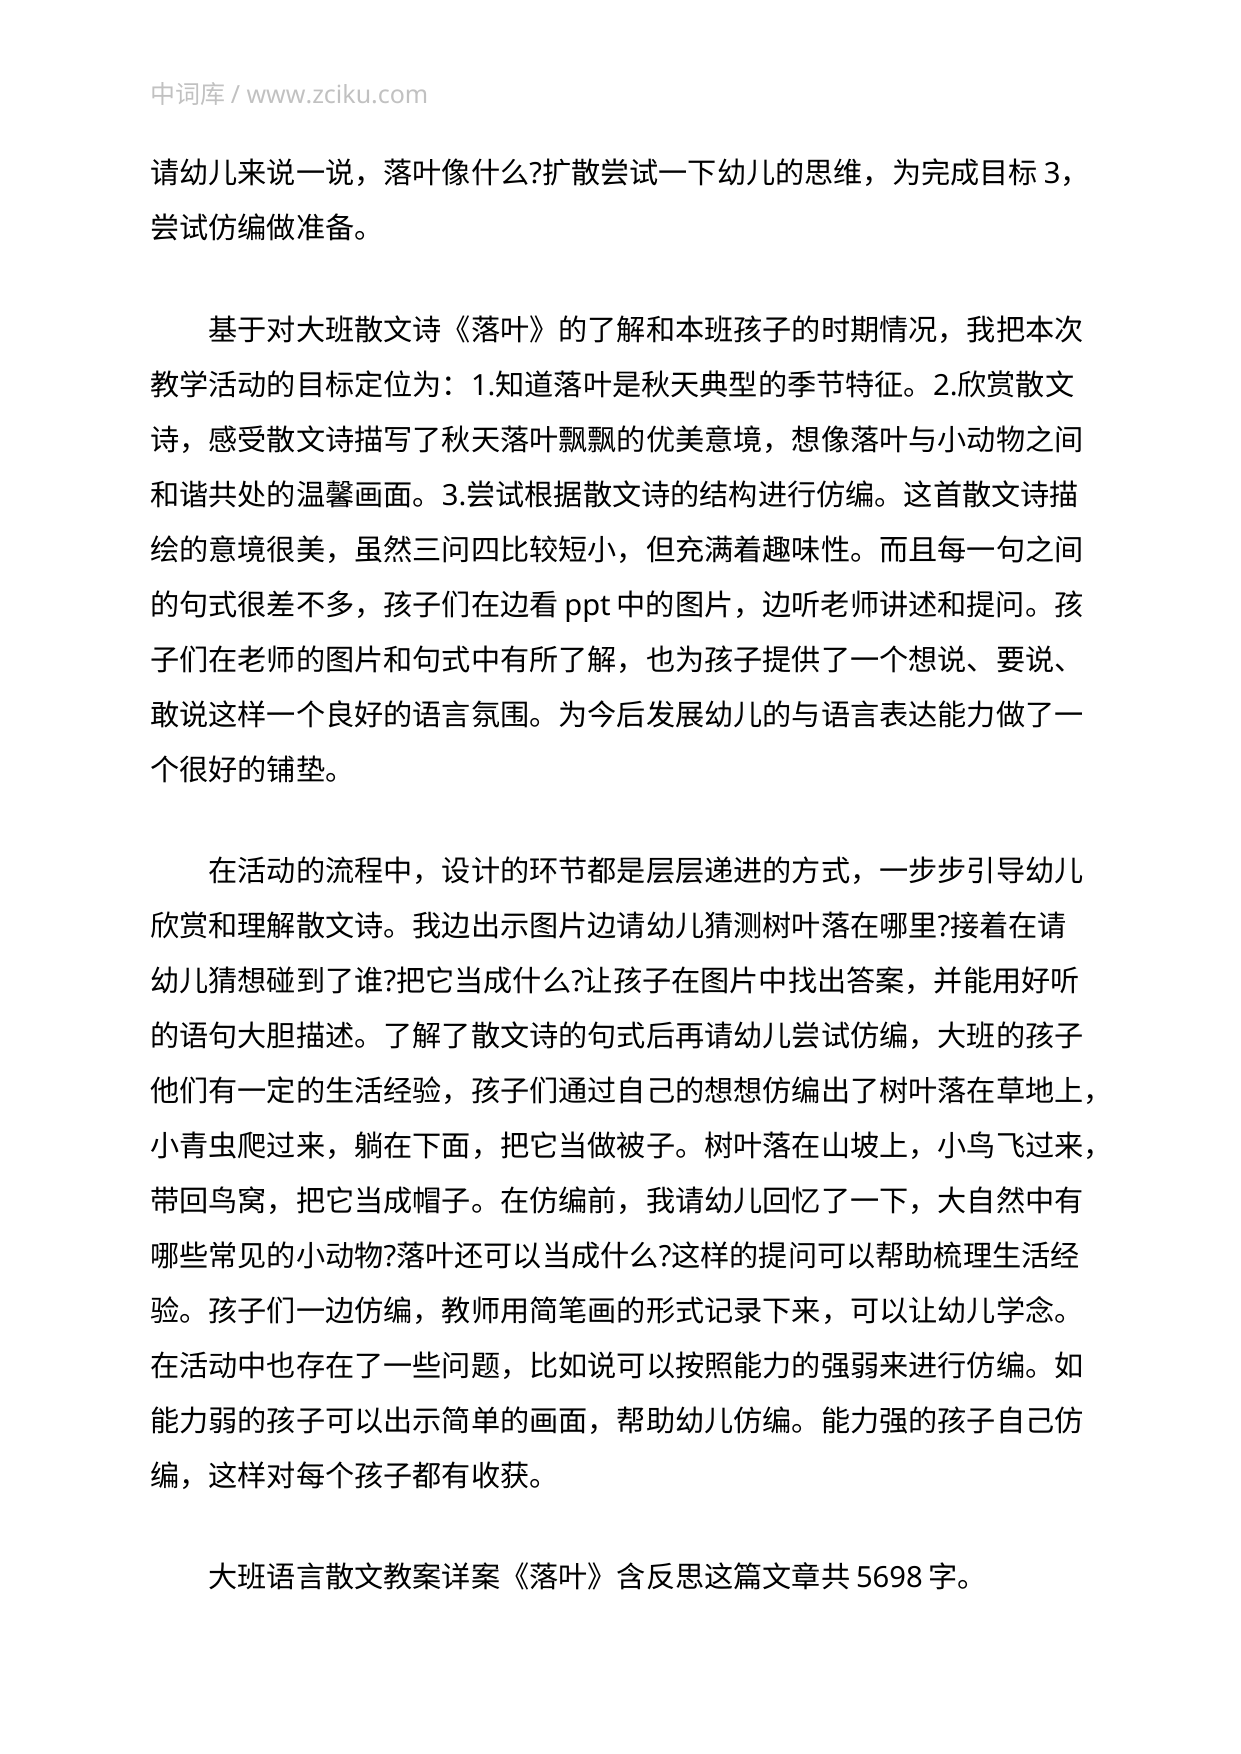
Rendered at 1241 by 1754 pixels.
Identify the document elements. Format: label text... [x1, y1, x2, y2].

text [150, 150, 1090, 247]
text 大班语言散文教案详案《落叶》含反思这篇文章共5698字。 [150, 1554, 1090, 1596]
text 基于对大班散文诗《落叶》的了解和本班孩子的时期情况，我把本次教学活动的目标定位为：1.知道落叶是秋天典型的季节特征。2.欣赏散文诗，感受散文诗描写了秋天落叶飘飘的优美意境，想像落叶与小动物之间和谐共处的温馨画面。3.尝试根据散文诗的结构进行仿编。这首散文诗描绘的意境很美，虽然三问四比较短小，但充满着趣味性。而且每一句之间的句式很差不多，孩子们在边看ppt中的图片，边听老师讲述和提问。孩子们在老师的图片和句式中有所了解，也为孩子提供了一个想说、要说、敢说这样一个良好的语言氛围。为今后发展幼儿的与语言表达能力做了一个很好的铺垫。 [150, 307, 1090, 788]
text 在活动的流程中，设计的环节都是层层递进的方式，一步步引导幼儿欣赏和理解散文诗。我边出示图片边请幼儿猜测树叶落在哪里?接着在请幼儿猜想碰到了谁?把它当成什么?让孩子在图片中找出答案，并能用好听的语句大胆描述。了解了散文诗的句式后再请幼儿尝试仿编，大班的孩子他们有一定的生活经验，孩子们通过自己的想想仿编出了树叶落在草地上，小青虫爬过来，躺在下面，把它当做被子。树叶落在山坡上，小鸟飞过来，带回鸟窝，把它当成帽子。在仿编前，我请幼儿回忆了一下，大自然中有哪些常见的小动物?落叶还可以当成什么?这样的提问可以帮助梳理生活经验。孩子们一边仿编，教师用简笔画的形式记录下来，可以让幼儿学念。在活动中也存在了一些问题，比如说可以按照能力的强弱来进行仿编。如能力弱的孩子可以出示简单的画面，帮助幼儿仿编。能力强的孩子自己仿编，这样对每个孩子都有收获。 [150, 848, 1090, 1494]
